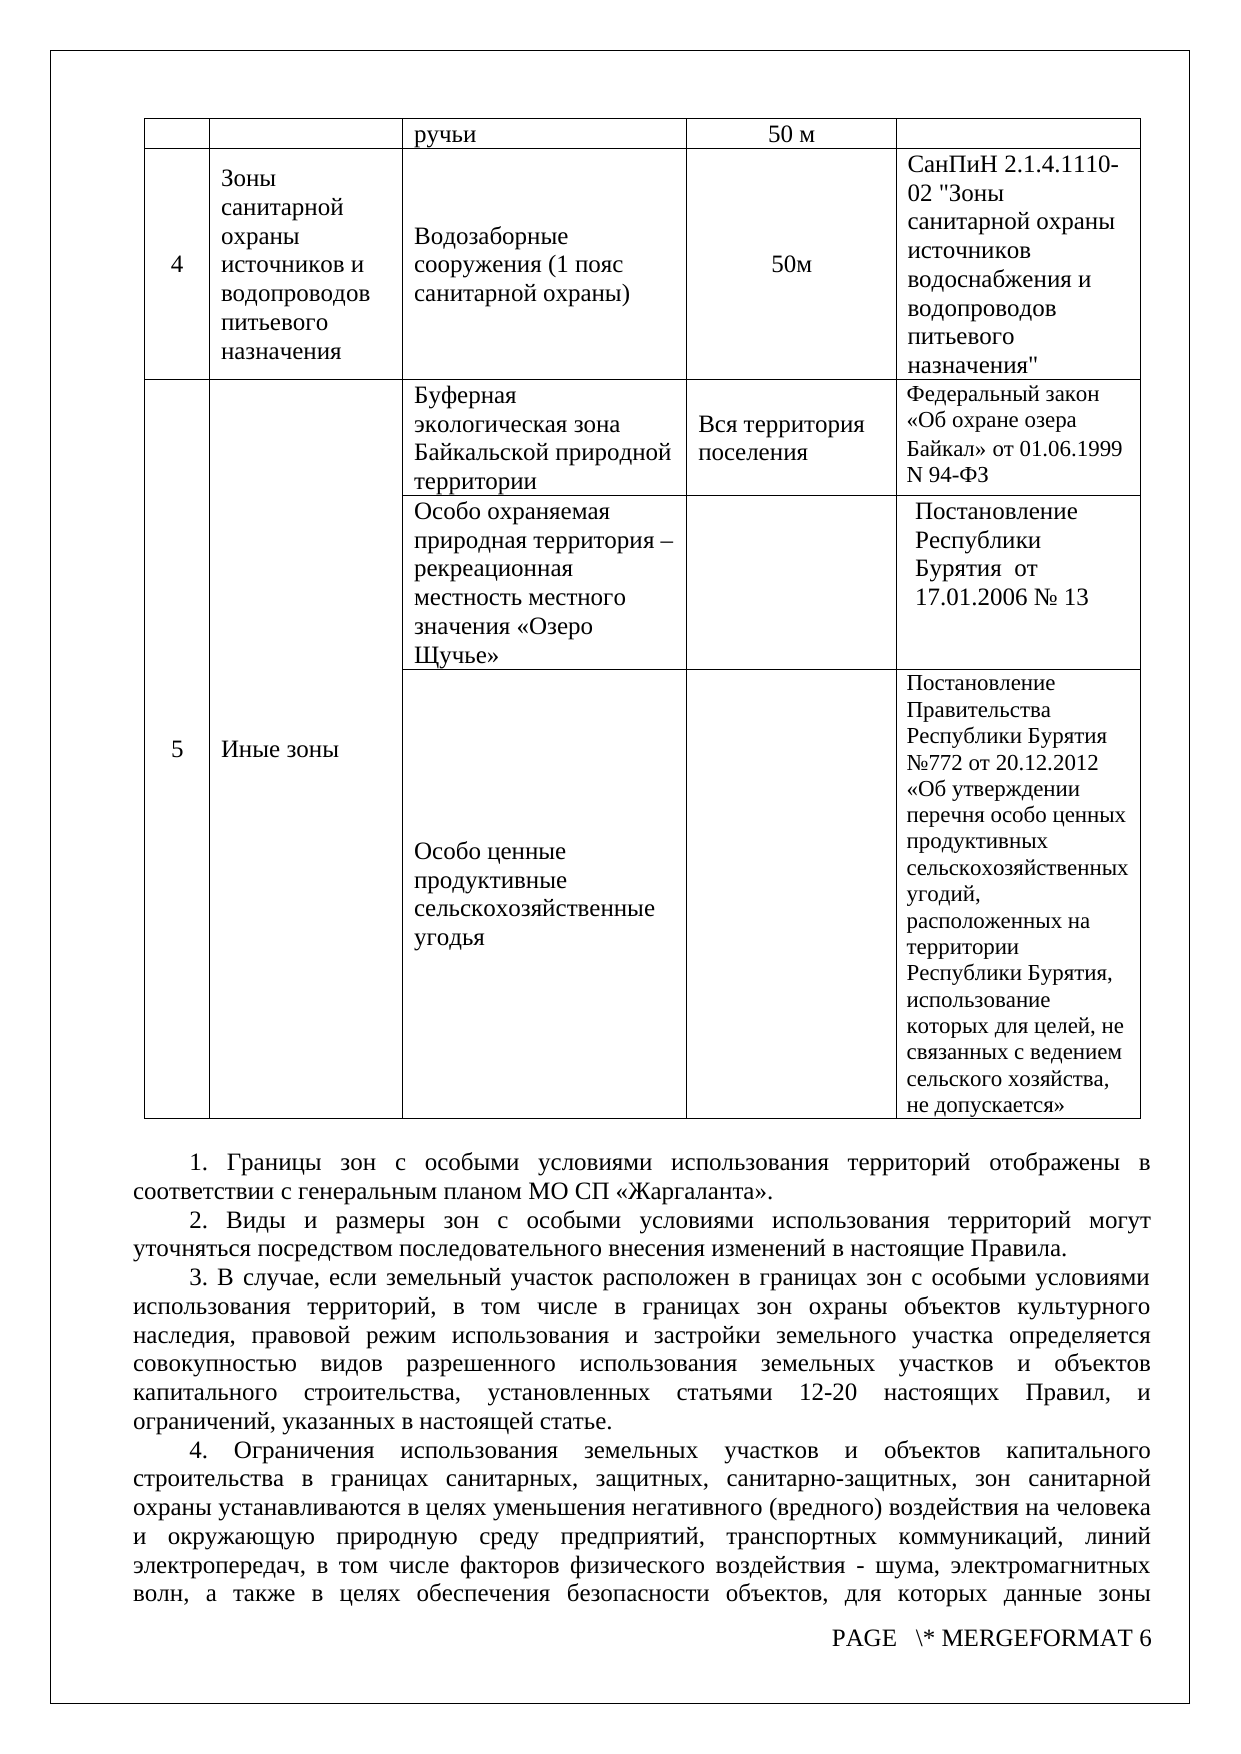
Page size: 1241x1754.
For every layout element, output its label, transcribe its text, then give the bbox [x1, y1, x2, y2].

table_cell [687, 496, 896, 668]
text 3. В случае, если земельный участок расположен в границах зон с особыми условиями использования территорий, в том числе в границах зон охраны объектов культурного наследия, правовой режим использования и застройки земельного участка определяется совокупностью видов разрешенного использования земельных участков и объектов капитального строительства, установленных статьями 12-20 настоящих Правил, и ограничений, указанных в настоящей статье. [133, 1262, 1152, 1435]
table_cell Особо ценные продуктивные сельскохозяйственные угодья [403, 670, 686, 1117]
table_cell Водозаборные сооружения (1 пояс санитарной охраны) [403, 149, 686, 379]
table_cell 50м [687, 149, 896, 379]
table_cell [687, 670, 896, 1117]
table_cell Иные зоны [210, 380, 402, 1117]
table_cell СанПиН 2.1.4.1110-02 "Зоны санитарной охраны источников водоснабжения и водопроводов питьевого назначения" [897, 149, 1140, 379]
table_cell Зоны санитарной охраны источников и водопроводов питьевого назначения [210, 149, 402, 379]
table_cell ручьи [403, 119, 686, 148]
table_cell Вся территория поселения [687, 380, 896, 495]
table_cell Буферная экологическая зона Байкальской природной территории [403, 380, 686, 495]
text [133, 1435, 1152, 1607]
table_cell 5 [145, 380, 209, 1117]
text 1. Границы зон с особыми условиями использования территорий отображены в соответствии с генеральным планом МО СП «Жаргаланта». [133, 1147, 1152, 1205]
table_cell 4 [145, 149, 209, 379]
table_cell Постановление Правительства Республики Бурятия №772 от 20.12.2012 «Об утверждении перечня особо ценных продуктивных сельскохозяйственных угодий, расположенных на территории Республики Бурятия, использование которых для целей, не связанных с ведением сельского хозяйства, не допускается» [897, 670, 1140, 1117]
table_cell Федеральный закон «Об охране озера Байкал» от 01.06.1999 N 94-ФЗ [897, 380, 1140, 495]
table_cell Особо охраняемая природная территория – рекреационная местность местного значения «Озеро Щучье» [403, 496, 686, 668]
text 2. Виды и размеры зон с особыми условиями использования территорий могут уточняться посредством последовательного внесения изменений в настоящие Правила. [133, 1205, 1152, 1262]
table_cell 50 м [687, 119, 896, 148]
table_cell Постановление Республики Бурятия от 17.01.2006 № 13 [897, 496, 1140, 668]
